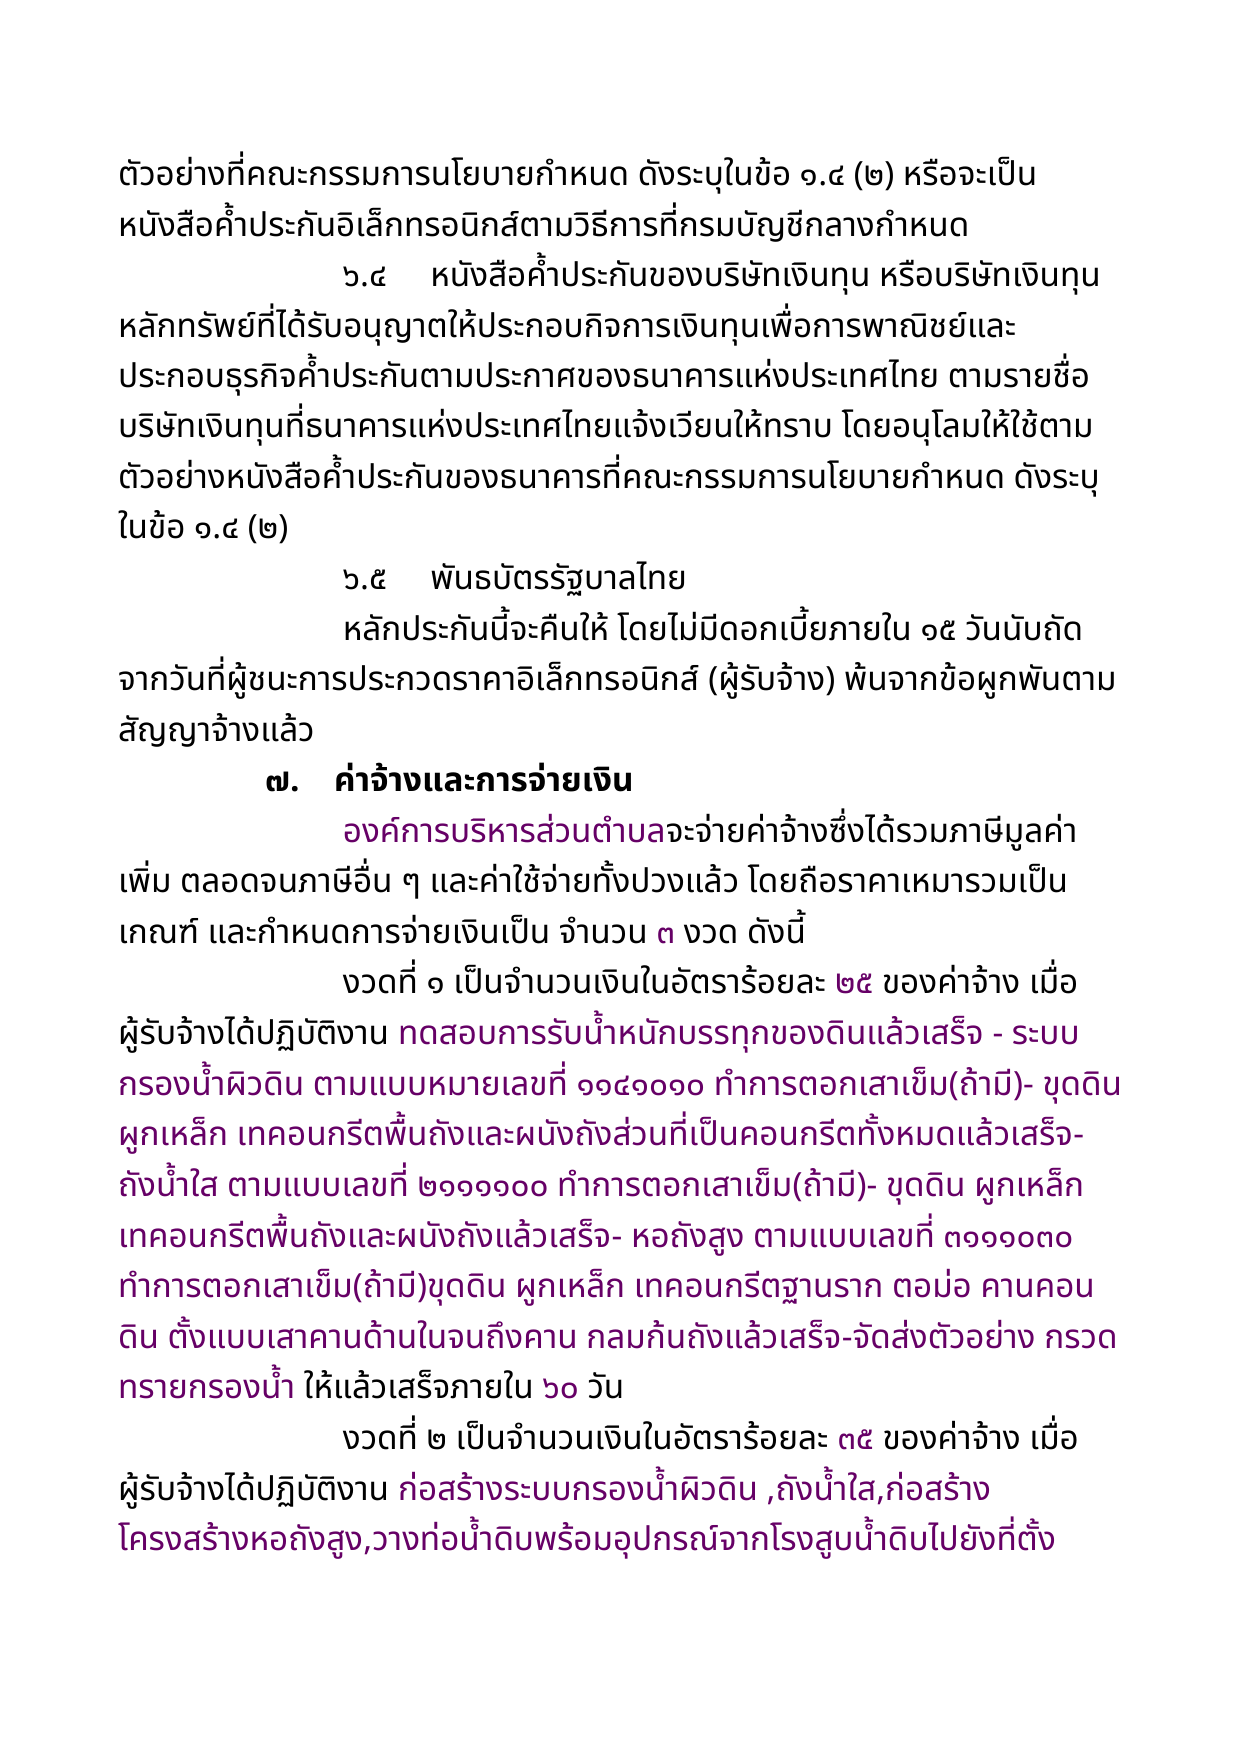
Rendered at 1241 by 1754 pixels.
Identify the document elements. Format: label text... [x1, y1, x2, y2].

table_header ๗. ค่าจ้างและการจ่ายเงิน [118, 756, 1122, 807]
table_cell ๖.๔ หนังสือค้ำประกันของบริษัทเงินทุน หรือบริษัทเงินทุนหลักทรัพย์ที่ได้รับอนุญาตให้ประกอบกิจการเงินทุนเพื่อการพาณิชย์และประกอบธุรกิจค้ำประกันตามประกาศของธนาคารแห่งประเทศไทย ตามรายชื่อบริษัทเงินทุนที่ธนาคารแห่งประเทศไทยแจ้งเวียนให้ทราบ โดยอนุโลมให้ใช้ตามตัวอย่างหนังสือค้ำประกันของธนาคารที่คณะกรรมการนโยบายกำหนด ดังระบุในข้อ ๑.๔ (๒) [118, 251, 1122, 554]
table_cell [118, 150, 1122, 251]
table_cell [118, 807, 1122, 1566]
table_cell ๖.๕ พันธบัตรรัฐบาลไทย [118, 554, 1122, 604]
table_cell หลักประกันนี้จะคืนให้ โดยไม่มีดอกเบี้ยภายใน ๑๕ วันนับถัดจากวันที่ผู้ชนะการประกวดราคาอิเล็กทรอนิกส์ (ผู้รับจ้าง) พ้นจากข้อผูกพันตามสัญญาจ้างแล้ว [118, 605, 1122, 756]
